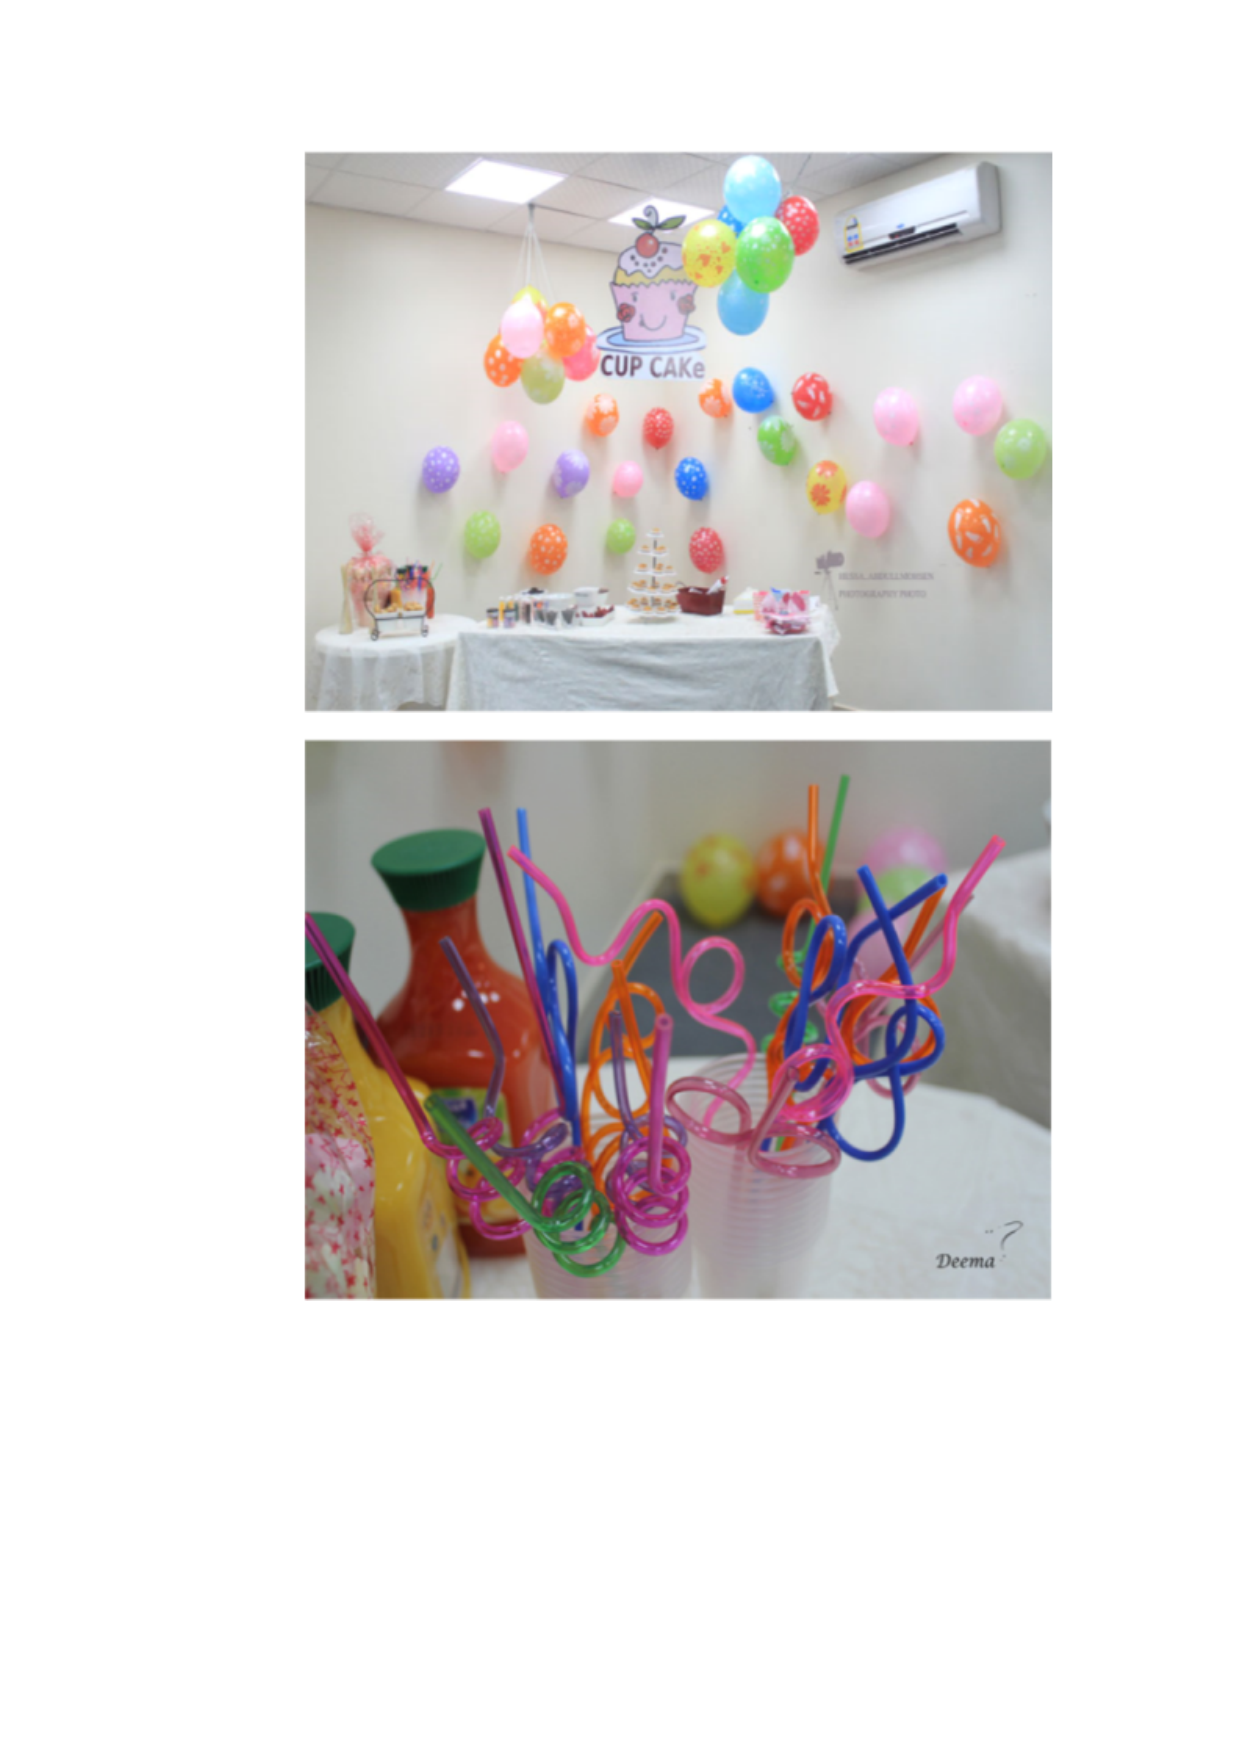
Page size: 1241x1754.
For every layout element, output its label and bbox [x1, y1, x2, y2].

picture [302, 737, 1053, 1301]
picture [302, 150, 1053, 713]
